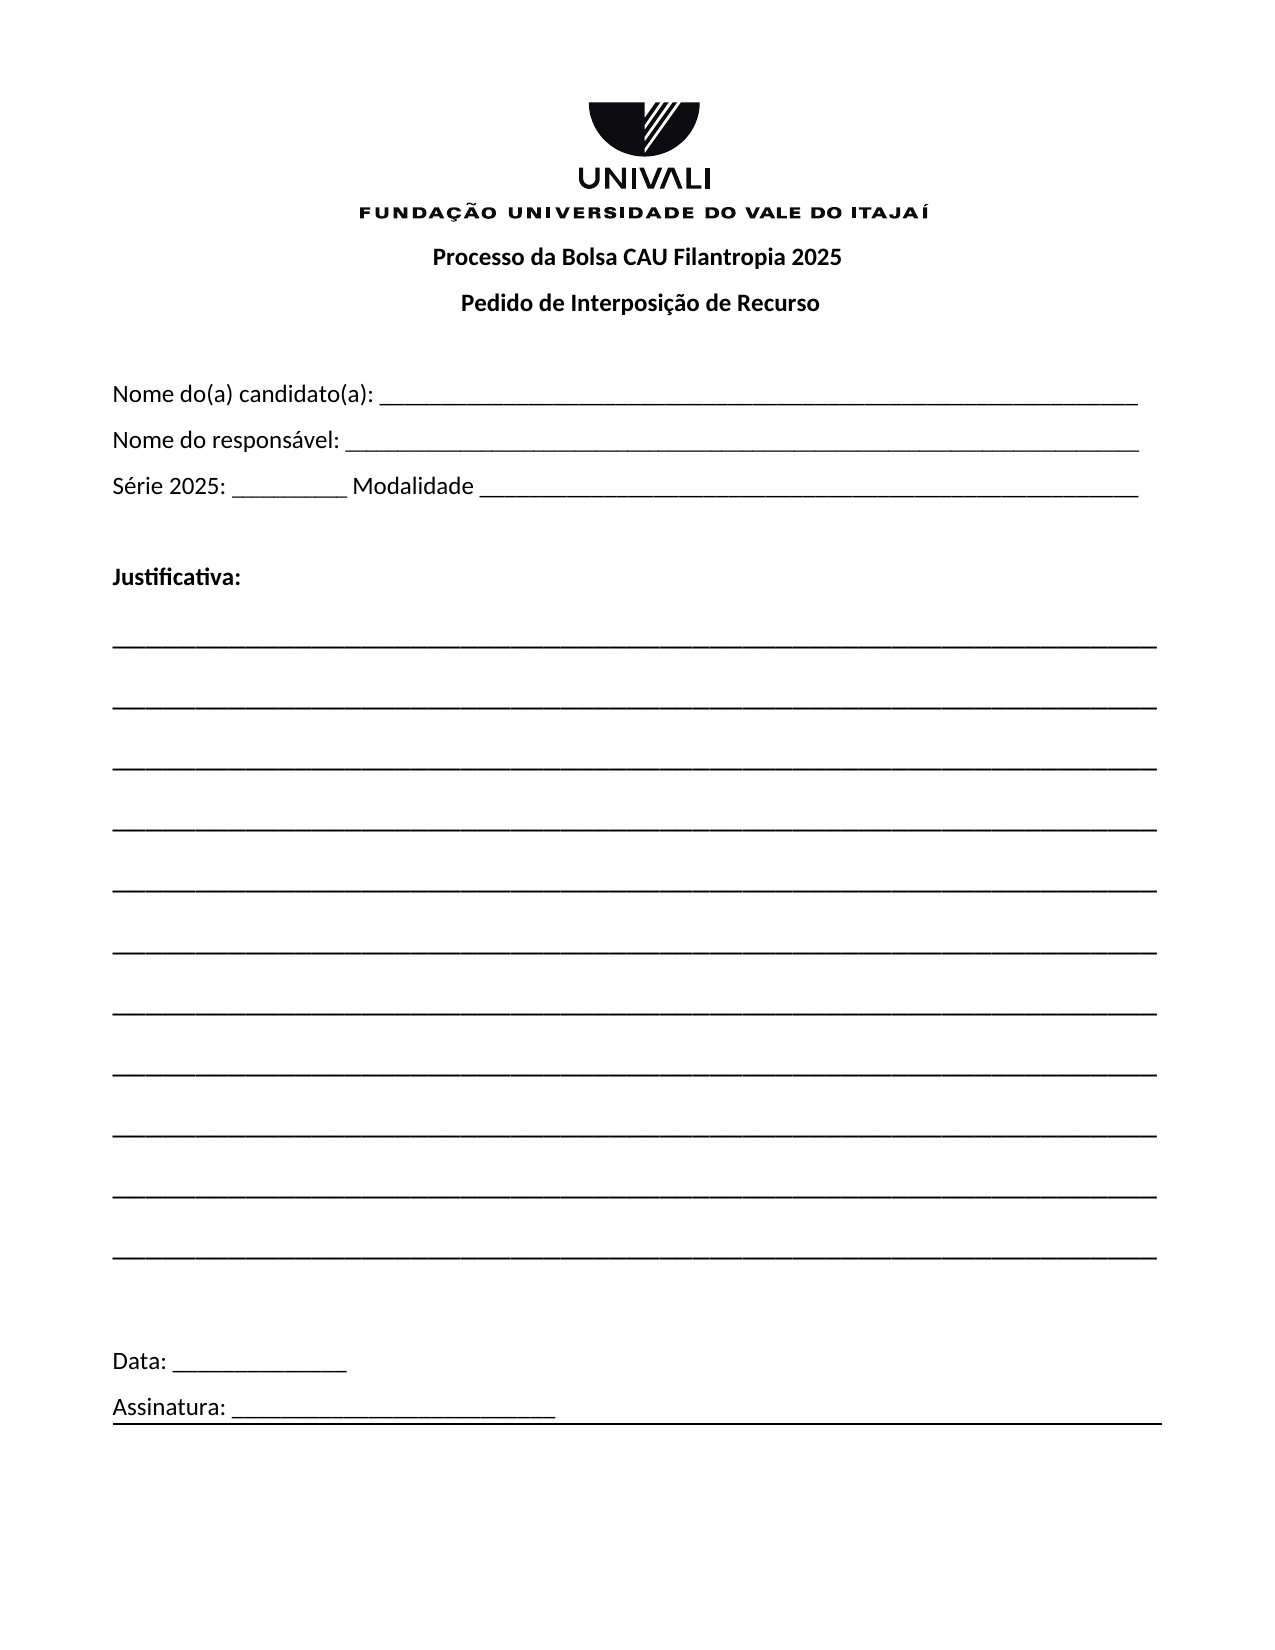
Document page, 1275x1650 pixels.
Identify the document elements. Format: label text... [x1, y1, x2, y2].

text Processo da Bolsa CAU Filantropia 2025 [112, 241, 1162, 272]
title Nome do(a) candidato(a): _____________________________________________________________ [112, 379, 1162, 409]
title Nome do responsável: ____________________________________________________________________________ [112, 424, 1162, 455]
title ____________________________________________________________________________________________________________________________________________________________________________________________________________________________________________________________ [112, 1040, 1162, 1263]
text Data: ______________ [112, 1345, 1162, 1375]
text Pedido de Interposição de Recurso [112, 287, 1162, 318]
title Justificativa: _________________________________________________________________________________________________________________________________________________________________________________________________________________________________________________________________________________________________________________________________________________________________________________________________________________________________________________________ [112, 562, 1162, 1019]
title Série 2025: ___________ Modalidade _____________________________________________________ [112, 470, 1162, 501]
text Assinatura: __________________________ [112, 1391, 1162, 1425]
